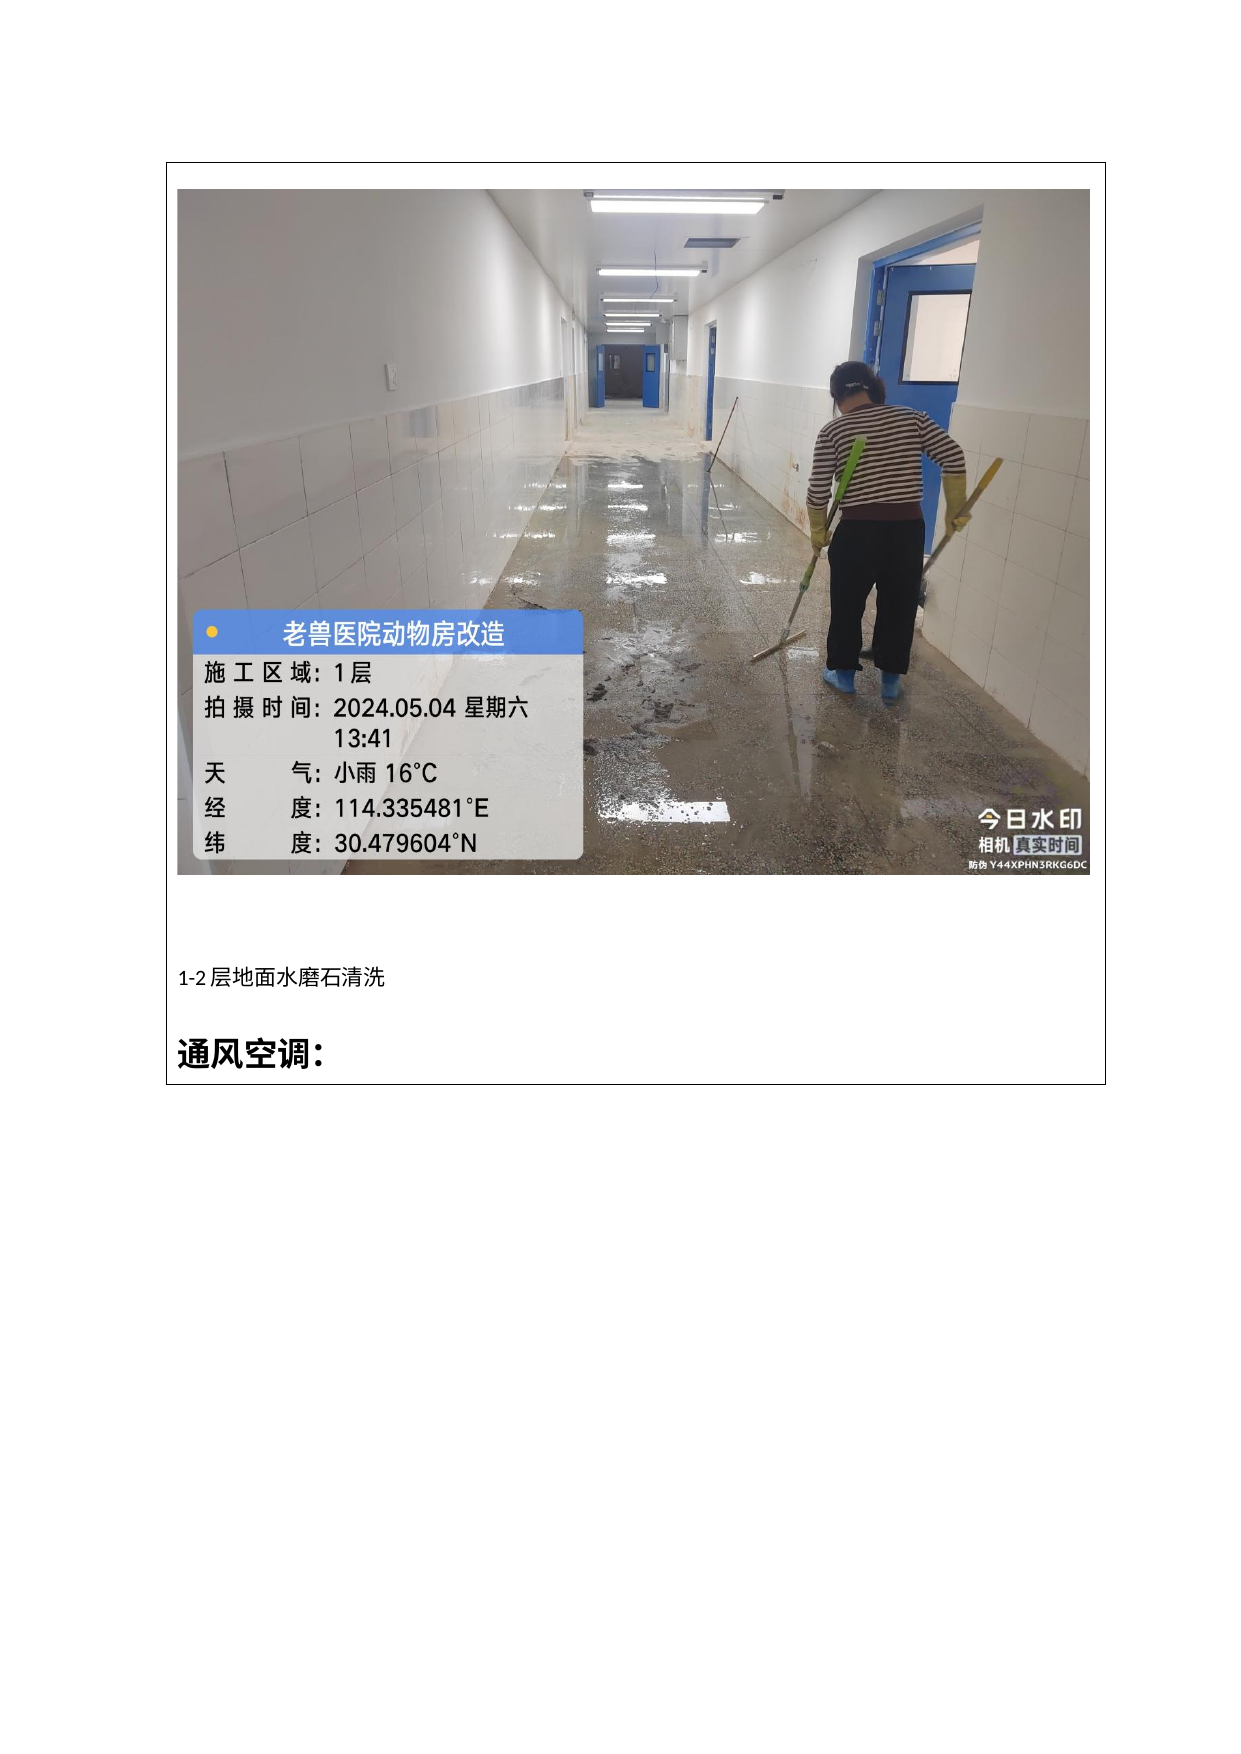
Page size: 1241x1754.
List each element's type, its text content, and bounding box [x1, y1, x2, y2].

picture [177, 189, 1090, 875]
table_cell 工程概况： (一）华中农业大学老兽医院动物房改造项目 施工内容：华中农业大学老兽医院动物房改造项目 ，工程类型为改造修缮工程类。主要建设内容包括装饰改造工程、强电工程、门禁预留管、给排水系统、火灾报警系统 施工单位：湖北福泰建筑装饰工程有限公司 合同：本合同采用综合单价合同，工程量据实结算，合同金额：¥ 796086.00（人民币 柒拾玖万陆仟零捌拾陆元 ），其中暂列金¥80000元（人民币 捌万元整）。 合同工期：75天。 （二）华中农业大学老兽医院动物房改造项目-通风系统 施工内容：华中农业大学老兽医院动物房改造项目-通风系统 ，工程类型为改造修缮工程类。主要建设内容包括不限于新风、排风系统等，暴扣施工设计图纸及工程清单范围内的全部内容 施工单位：湖北创饶科技工程有限公司 合同：本合同采用综合单价合同，工程量据实结算，合同金额：¥406000.00（人民币 肆拾万零陆仟元整 ），其中暂列金¥50000元（人民币 伍万元整）。 合同工期：60天。 施工进展：（含工艺要求检查、施工尺寸测量等） 1-2层门边腻子打磨修补，乳胶漆施工，地面水磨石清洗、配电箱安装 通风配电箱安装，管道阀门安装 现场施工照片： 门边腻子打磨修补，乳胶漆施工 1-2层配电箱安装 1-2层地面水磨石清洗 通风空调： 通风管道保温棉25mm安装，管道安装；配电箱安装 材料抽检：（含品牌抽查、尺寸测量） 四、其他：（若有） [167, 163, 1105, 1084]
